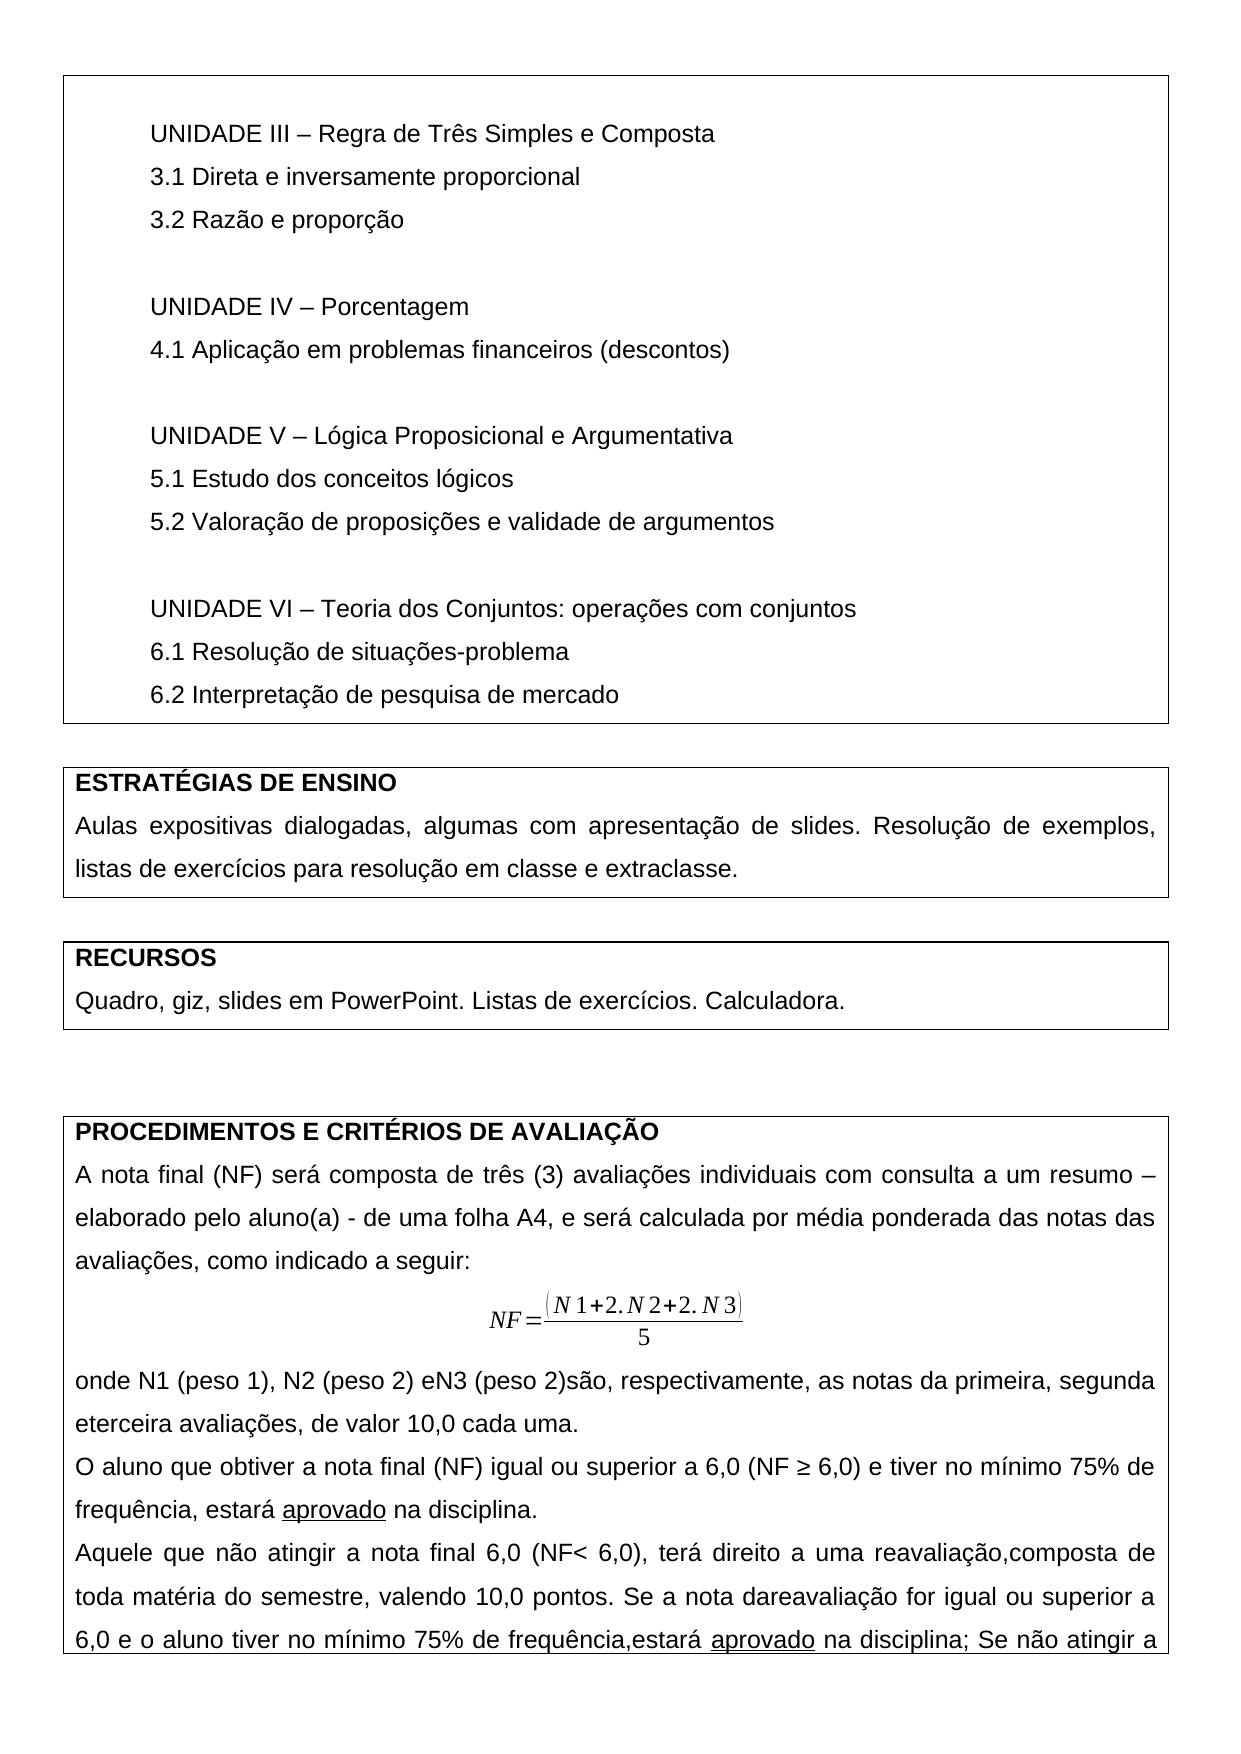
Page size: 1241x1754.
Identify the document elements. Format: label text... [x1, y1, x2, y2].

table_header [64, 76, 1168, 723]
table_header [64, 1117, 1168, 1653]
table_header RECURSOS Quadro, giz, slides em PowerPoint. Listas de exercícios. Calculadora. [64, 943, 1168, 1029]
table_header ESTRATÉGIAS DE ENSINO Aulas expositivas dialogadas, algumas com apresentação de slides. Resolução de exemplos, listas de exercícios para resolução em classe e extraclasse. [64, 768, 1168, 897]
